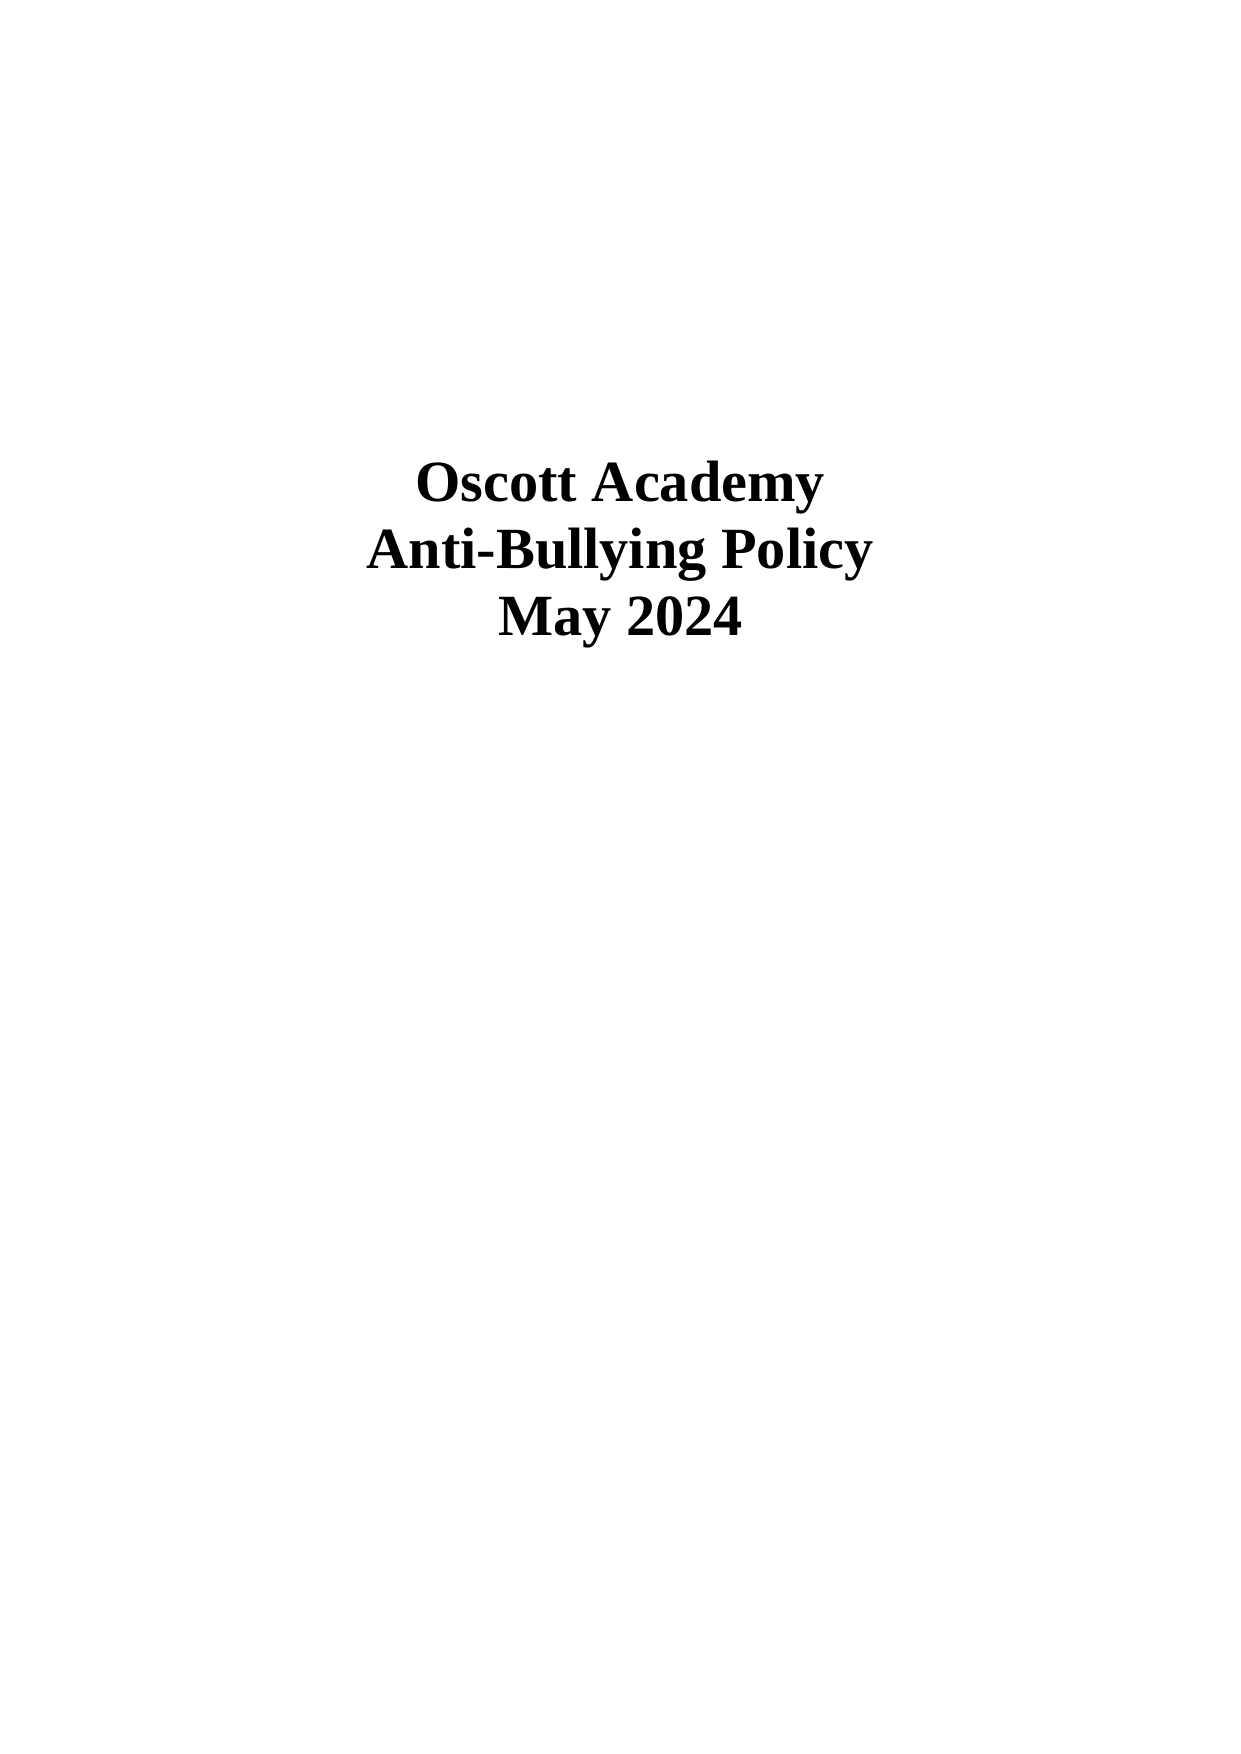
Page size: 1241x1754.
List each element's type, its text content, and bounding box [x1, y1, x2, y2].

text Anti-Bullying Policy [150, 514, 1090, 581]
text Oscott Academy [150, 447, 1090, 514]
text May 2024 [150, 581, 1090, 648]
